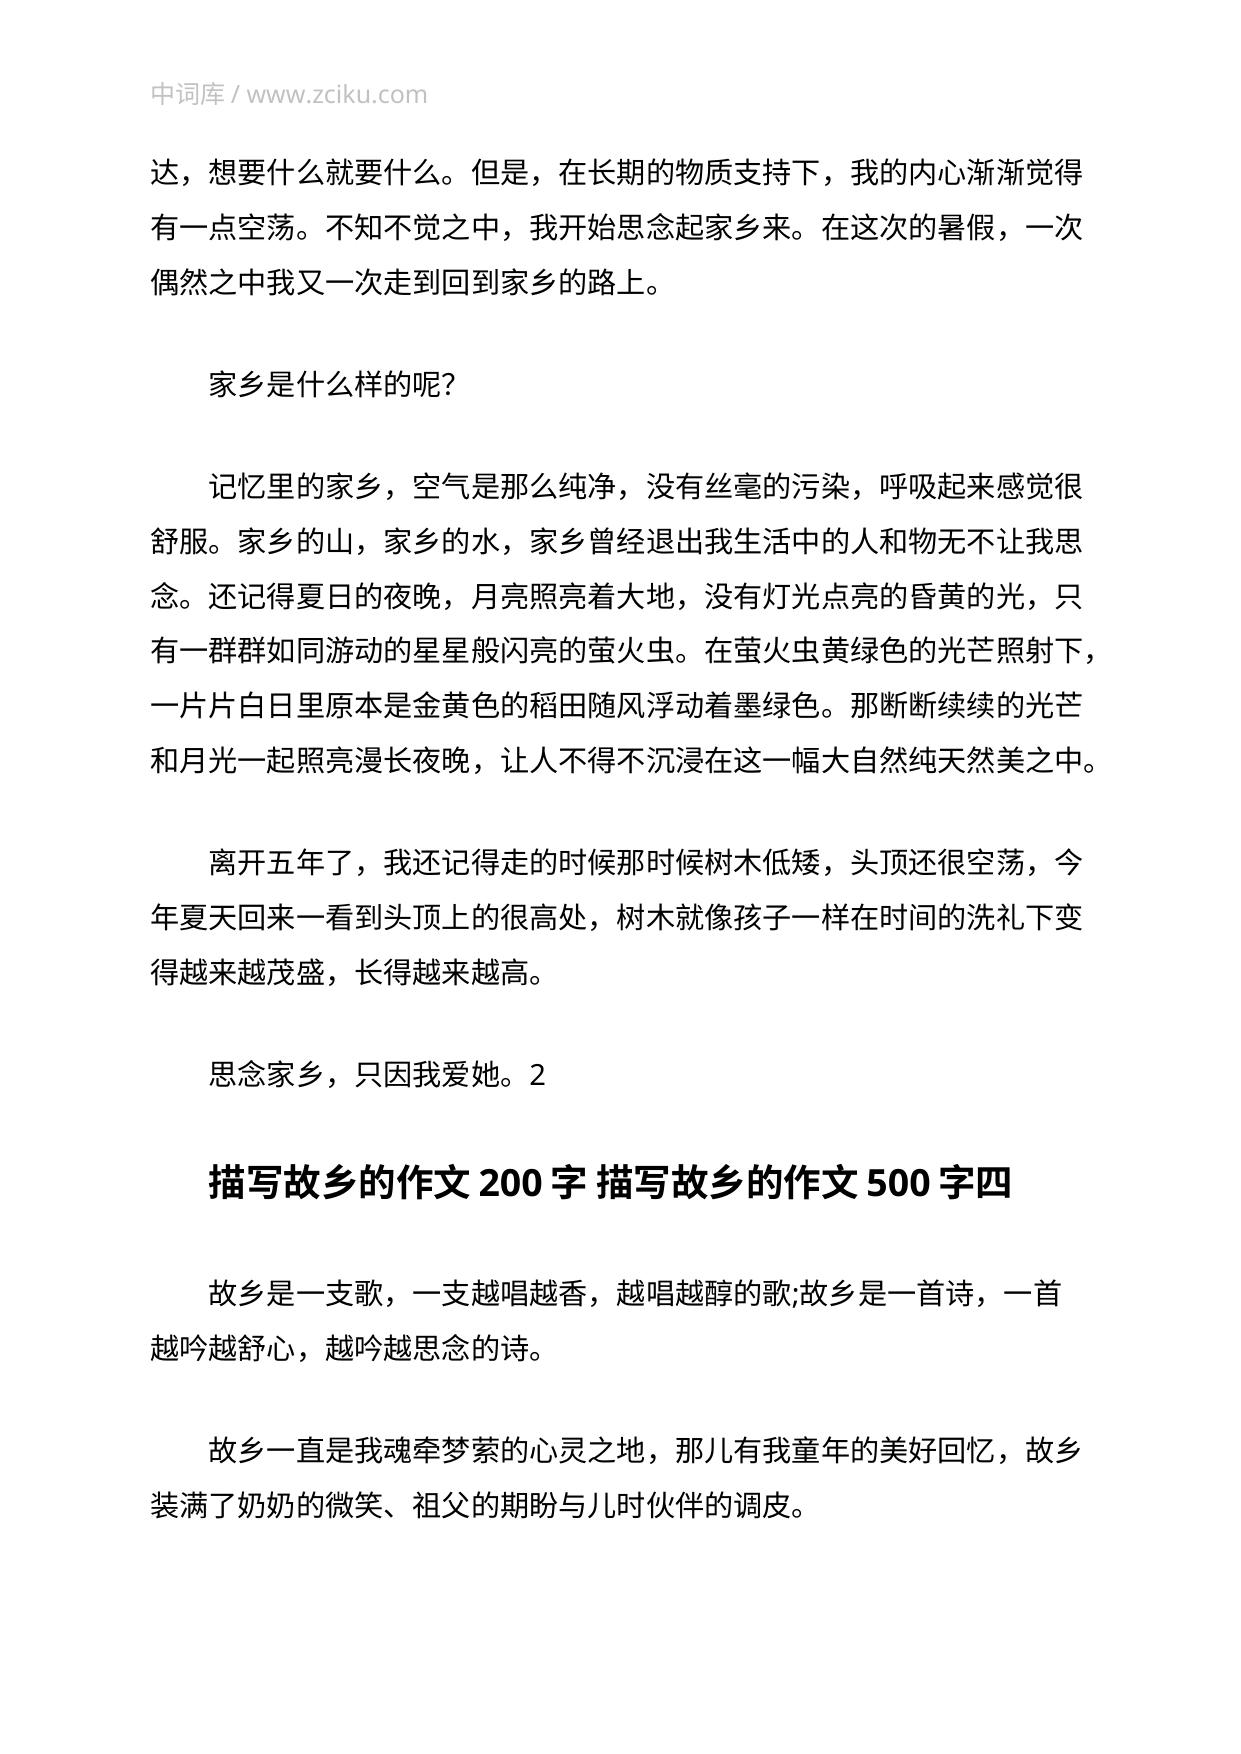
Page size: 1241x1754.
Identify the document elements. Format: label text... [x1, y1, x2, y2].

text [150, 150, 1090, 302]
text 思念家乡，只因我爱她。2 [150, 1051, 1090, 1093]
text 离开五年了，我还记得走的时候那时候树木低矮，头顶还很空荡，今年夏天回来一看到头顶上的很高处，树木就像孩子一样在时间的洗礼下变得越来越茂盛，长得越来越高。 [150, 839, 1090, 992]
text 家乡是什么样的呢？ [150, 362, 1090, 404]
text 描写故乡的作文200字 描写故乡的作文500字四 [150, 1153, 1090, 1208]
text 记忆里的家乡，空气是那么纯净，没有丝毫的污染，呼吸起来感觉很舒服。家乡的山，家乡的水，家乡曾经退出我生活中的人和物无不让我思念。还记得夏日的夜晚，月亮照亮着大地，没有灯光点亮的昏黄的光，只有一群群如同游动的星星般闪亮的萤火虫。在萤火虫黄绿色的光芒照射下，一片片白日里原本是金黄色的稻田随风浮动着墨绿色。那断断续续的光芒和月光一起照亮漫长夜晚，让人不得不沉浸在这一幅大自然纯天然美之中。 [150, 463, 1090, 780]
text 故乡是一支歌，一支越唱越香，越唱越醇的歌;故乡是一首诗，一首越吟越舒心，越吟越思念的诗。 [150, 1271, 1090, 1368]
text 故乡一直是我魂牵梦萦的心灵之地，那儿有我童年的美好回忆，故乡装满了奶奶的微笑、祖父的期盼与儿时伙伴的调皮。 [150, 1427, 1090, 1525]
